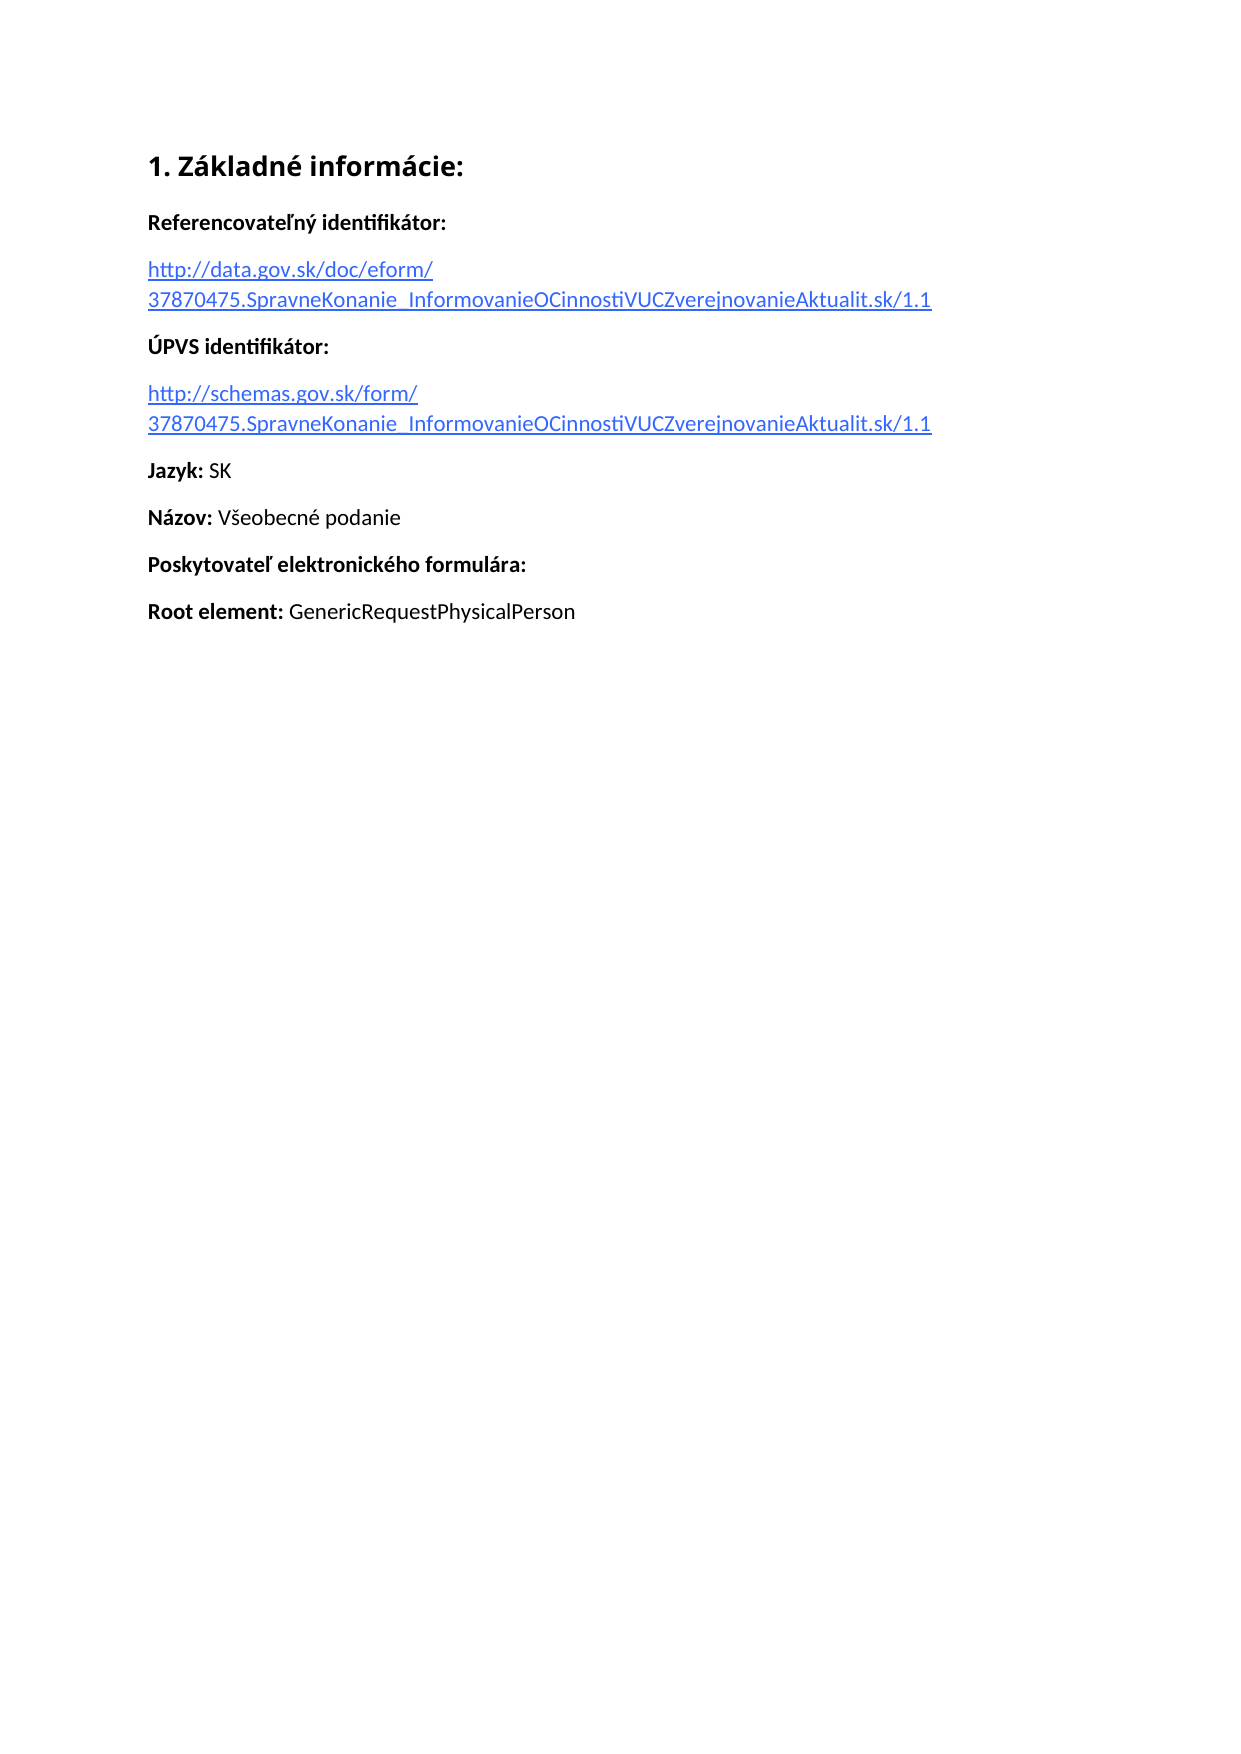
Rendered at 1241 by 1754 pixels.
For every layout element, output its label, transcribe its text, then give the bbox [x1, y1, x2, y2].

text Referencovateľný identifikátor: [148, 208, 1093, 236]
text http://schemas.gov.sk/form/37870475.SpravneKonanie_InformovanieOCinnostiVUCZverejnovanieAktualit.sk/1.1 [148, 379, 1093, 437]
subtitle 1. Základné informácie: [148, 148, 1093, 184]
text Jazyk: SK [148, 456, 1093, 484]
text http://data.gov.sk/doc/eform/37870475.SpravneKonanie_InformovanieOCinnostiVUCZverejnovanieAktualit.sk/1.1 [148, 255, 1093, 313]
text ÚPVS identifikátor: [148, 332, 1093, 360]
text Názov: Všeobecné podanie [148, 503, 1093, 531]
text Poskytovateľ elektronického formulára: [148, 550, 1093, 578]
text Root element: GenericRequestPhysicalPerson [148, 597, 1093, 625]
